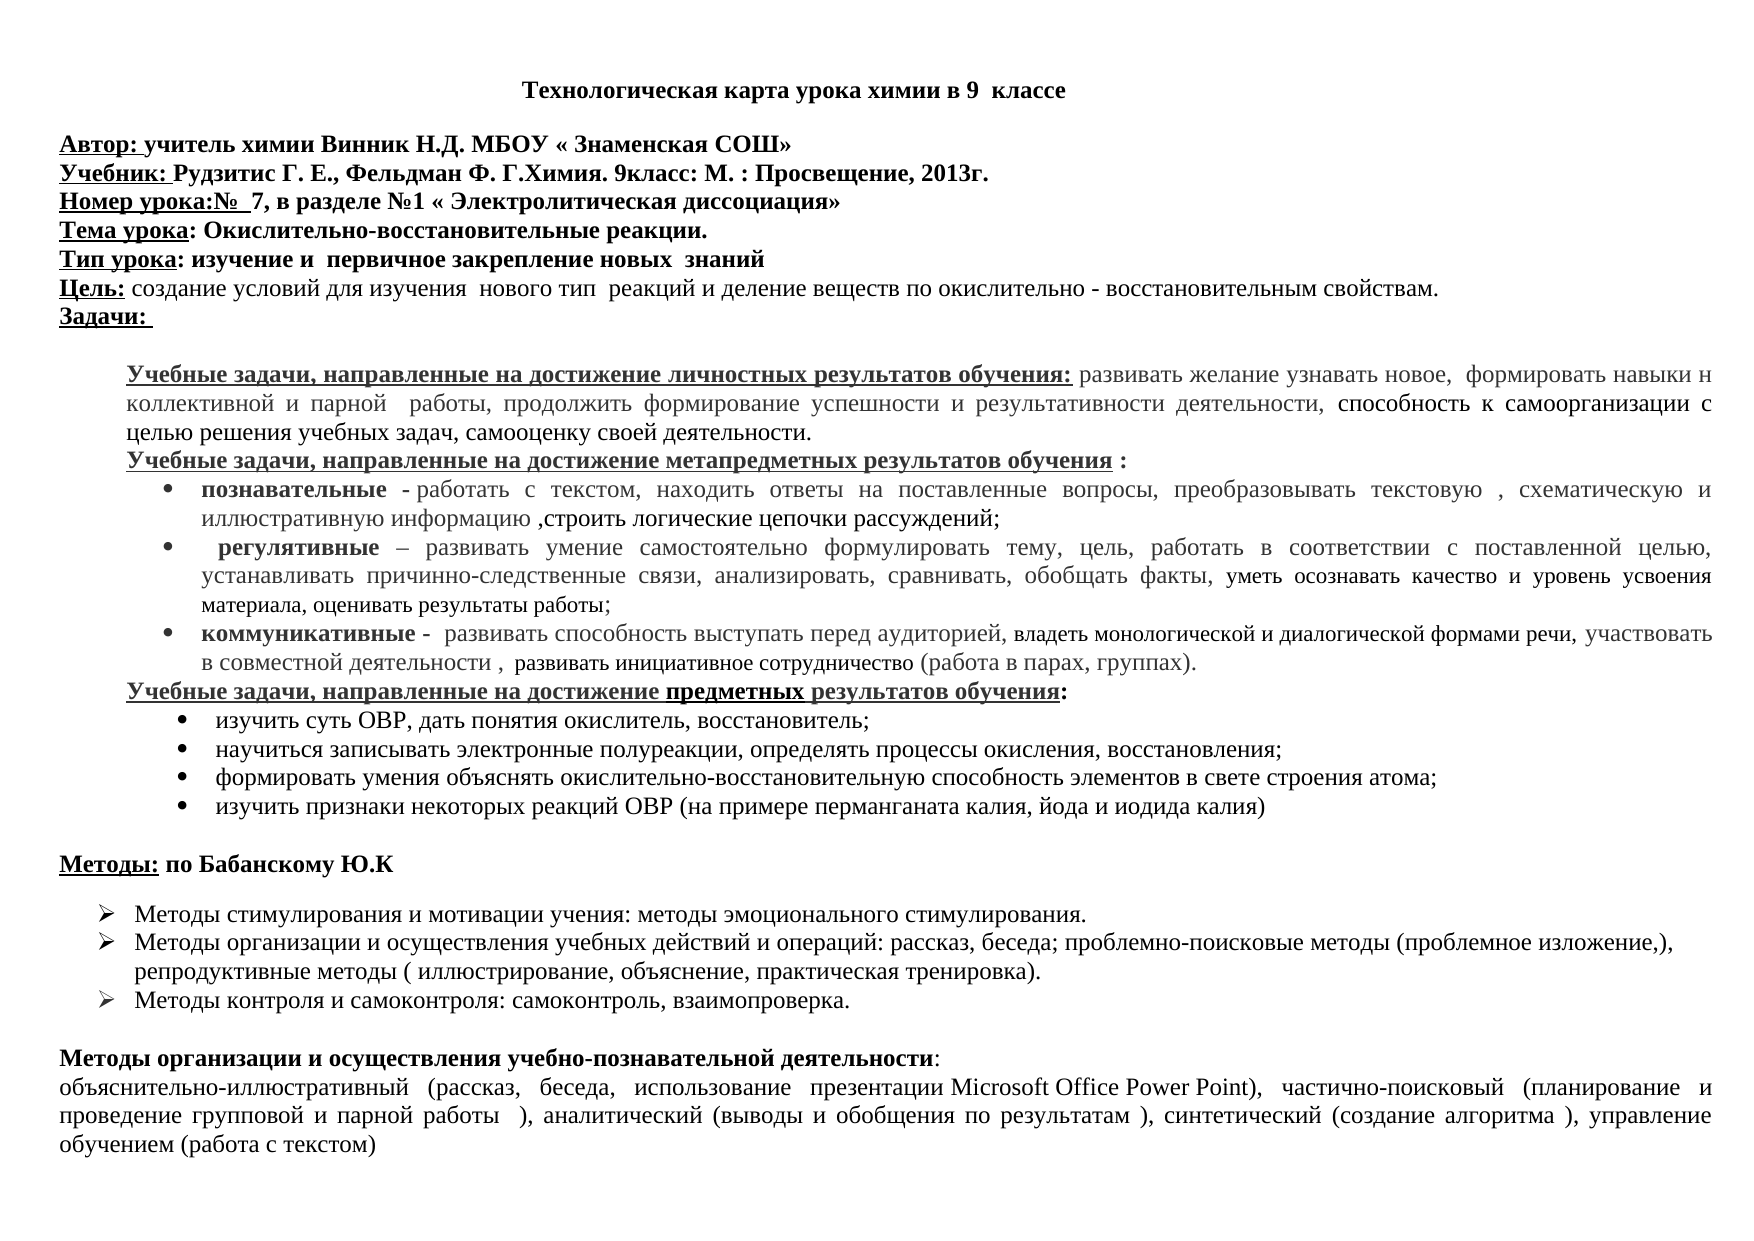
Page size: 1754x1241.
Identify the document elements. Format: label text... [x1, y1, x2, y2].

text Технологическая карта урока химии в 9 классе [59, 75, 1713, 104]
text Номер урока:№ 7, в разделе №1 « Электролитическая диссоциация» [59, 186, 1713, 215]
list Учебные задачи, направленные на достижение предметных результатов обучения: [126, 676, 1713, 705]
text Учебник: Рудзитис Г. Е., Фельдман Ф. Г.Химия. 9класс: М. : Просвещение, 2013г. [59, 158, 1713, 186]
list коммуникативные - развивать способность выступать перед аудиторией, владеть монологической и диалогической формами речи, участвовать в совместной деятельности , развивать инициативное сотрудничество (работа в парах, группах). [164, 618, 1713, 676]
text Задачи: [59, 301, 1713, 330]
list научиться записывать электронные полуреакции, определять процессы окисления, восстановления; [178, 734, 1713, 762]
list изучить признаки некоторых реакций ОВР (на примере перманганата калия, йода и иодида калия) [178, 791, 1713, 820]
text Тип урока: изучение и первичное закрепление новых знаний [59, 244, 1713, 273]
text Методы организации и осуществления учебно-познавательной деятельности: [59, 1043, 1713, 1072]
list регулятивные – развивать умение самостоятельно формулировать тему, цель, работать в соответствии с поставленной целью, устанавливать причинно-следственные связи, анализировать, сравнивать, обобщать факты, уметь осознавать качество и уровень усвоения материала, оценивать результаты работы; [164, 532, 1713, 618]
list познавательные - работать с текстом, находить ответы на поставленные вопросы, преобразовывать текстовую , схематическую и иллюстративную информацию ,строить логические цепочки рассуждений; [164, 474, 1713, 532]
list Методы стимулирования и мотивации учения: методы эмоционального стимулирования. [97, 899, 1713, 927]
text Методы: по Бабанскому Ю.К [59, 849, 1713, 878]
text Тема урока: Окислительно-восстановительные реакции. [59, 215, 1713, 244]
list Учебные задачи, направленные на достижение личностных результатов обучения: развивать желание узнавать новое, формировать навыки н коллективной и парной работы, продолжить формирование успешности и результативности деятельности, способность к самоорганизации с целью решения учебных задач, самооценку своей деятельности. [126, 359, 1713, 446]
list формировать умения объяснять окислительно-восстановительную способность элементов в свете строения атома; [178, 762, 1713, 791]
text Автор: учитель химии Винник Н.Д. МБОУ « Знаменская СОШ» [59, 129, 1713, 158]
list Методы контроля и самоконтроля: самоконтроль, взаимопроверка. [97, 985, 1713, 1014]
list изучить суть ОВР, дать понятия окислитель, восстановитель; [178, 705, 1713, 734]
text Цель: создание условий для изучения нового тип реакций и деление веществ по окислительно - восстановительным свойствам. [59, 273, 1713, 301]
text объяснительно-иллюстративный (рассказ, беседа, использование презентации Microsoft Office Power Point), частично-поисковый (планирование и проведение групповой и парной работы ), аналитический (выводы и обобщения по результатам ), синтетический (создание алгоритма ), управление обучением (работа с текстом) [59, 1072, 1713, 1158]
list Учебные задачи, направленные на достижение метапредметных результатов обучения : [126, 446, 1713, 474]
list Методы организации и осуществления учебных действий и операций: рассказ, беседа; проблемно-поисковые методы (проблемное изложение,), репродуктивные методы ( иллюстрирование, объяснение, практическая тренировка). [97, 927, 1713, 985]
